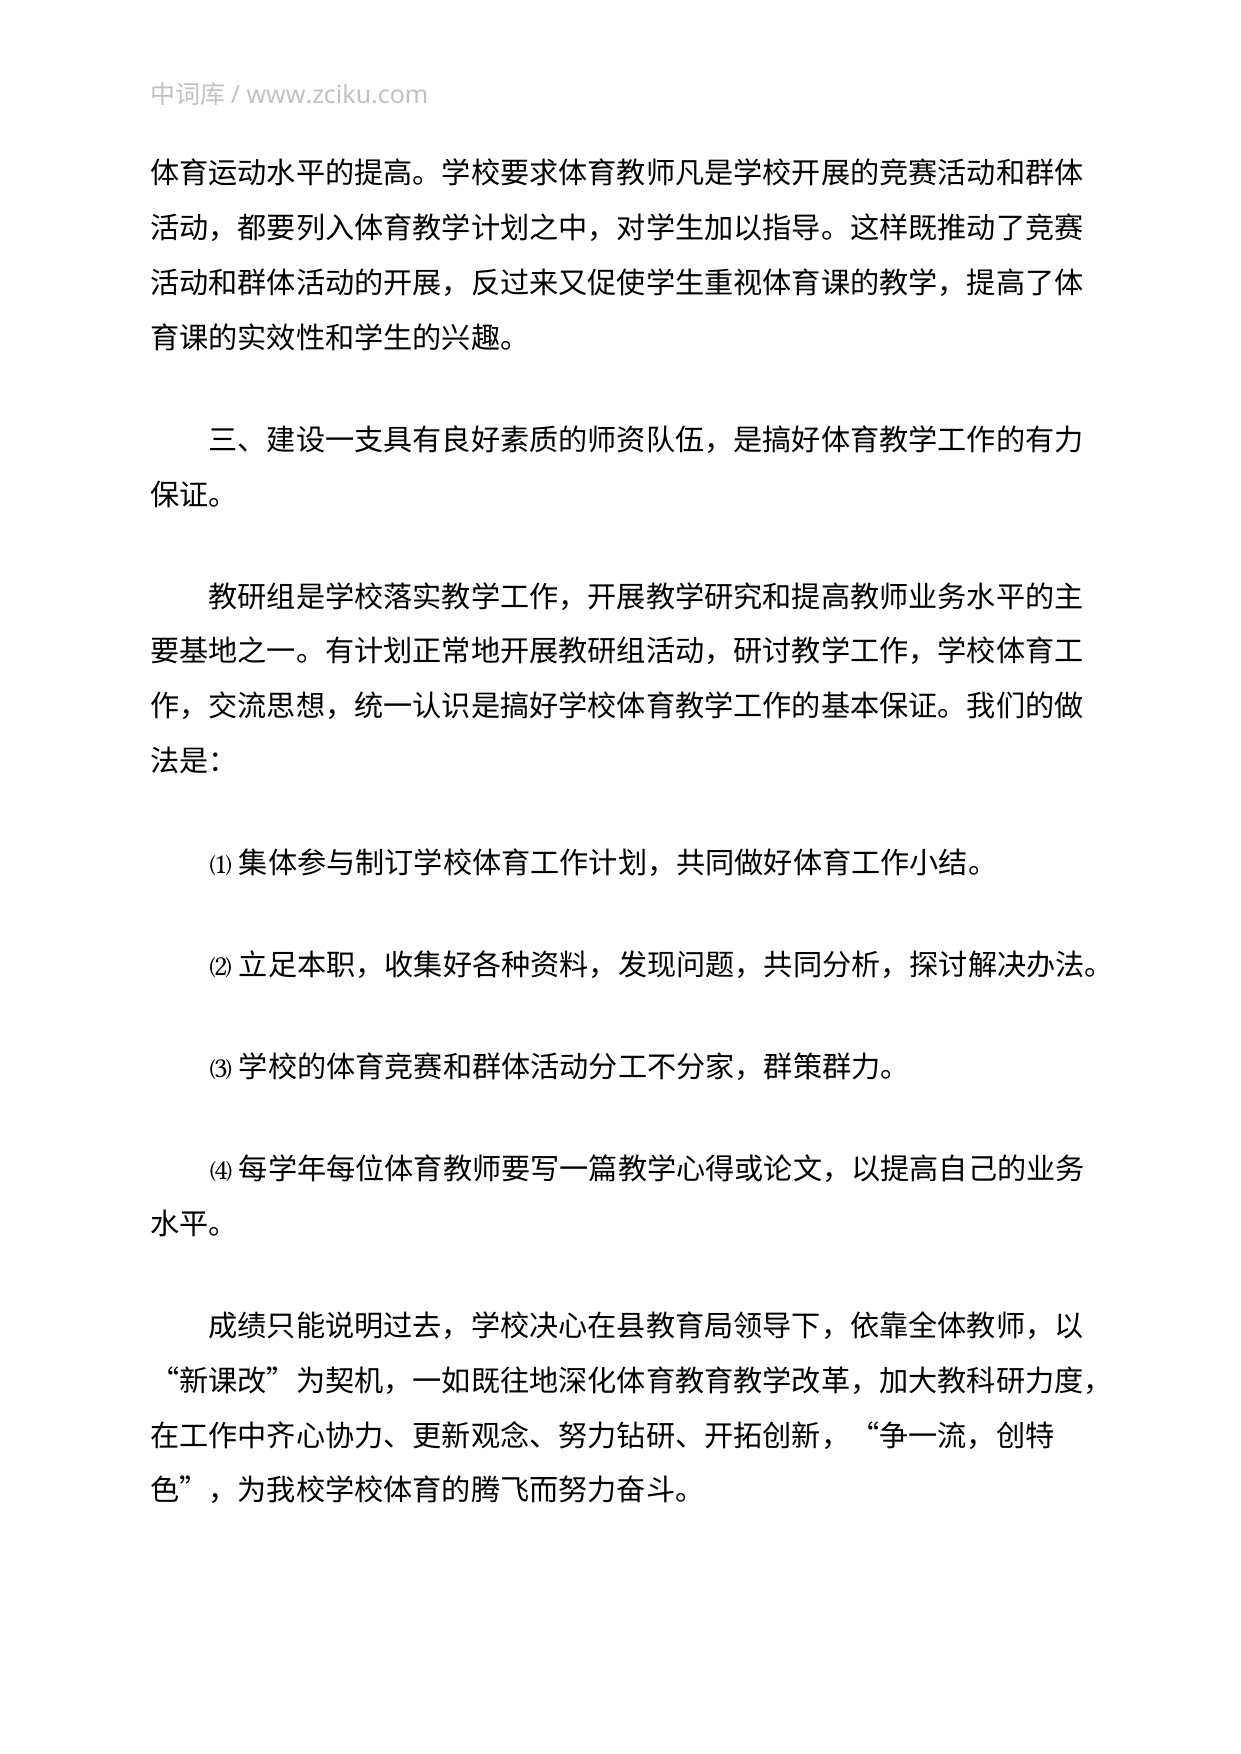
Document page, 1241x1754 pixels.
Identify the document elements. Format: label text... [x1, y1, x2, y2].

text 三、建设一支具有良好素质的师资队伍，是搞好体育教学工作的有力保证。 [150, 416, 1090, 514]
text ⑴集体参与制订学校体育工作计划，共同做好体育工作小结。 [150, 839, 1090, 882]
text ⑷每学年每位体育教师要写一篇教学心得或论文，以提高自己的业务水平。 [150, 1146, 1090, 1243]
text ⑵立足本职，收集好各种资料，发现问题，共同分析，探讨解决办法。 [150, 942, 1090, 984]
text ⑶学校的体育竞赛和群体活动分工不分家，群策群力。 [150, 1043, 1090, 1086]
text 教研组是学校落实教学工作，开展教学研究和提高教师业务水平的主要基地之一。有计划正常地开展教研组活动，研讨教学工作，学校体育工作，交流思想，统一认识是搞好学校体育教学工作的基本保证。我们的做法是： [150, 573, 1090, 780]
text 成绩只能说明过去，学校决心在县教育局领导下，依靠全体教师，以“新课改”为契机，一如既往地深化体育教育教学改革，加大教科研力度，在工作中齐心协力、更新观念、努力钻研、开拓创新，“争一流，创特色”，为我校学校体育的腾飞而努力奋斗。 [150, 1302, 1090, 1509]
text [150, 150, 1090, 357]
